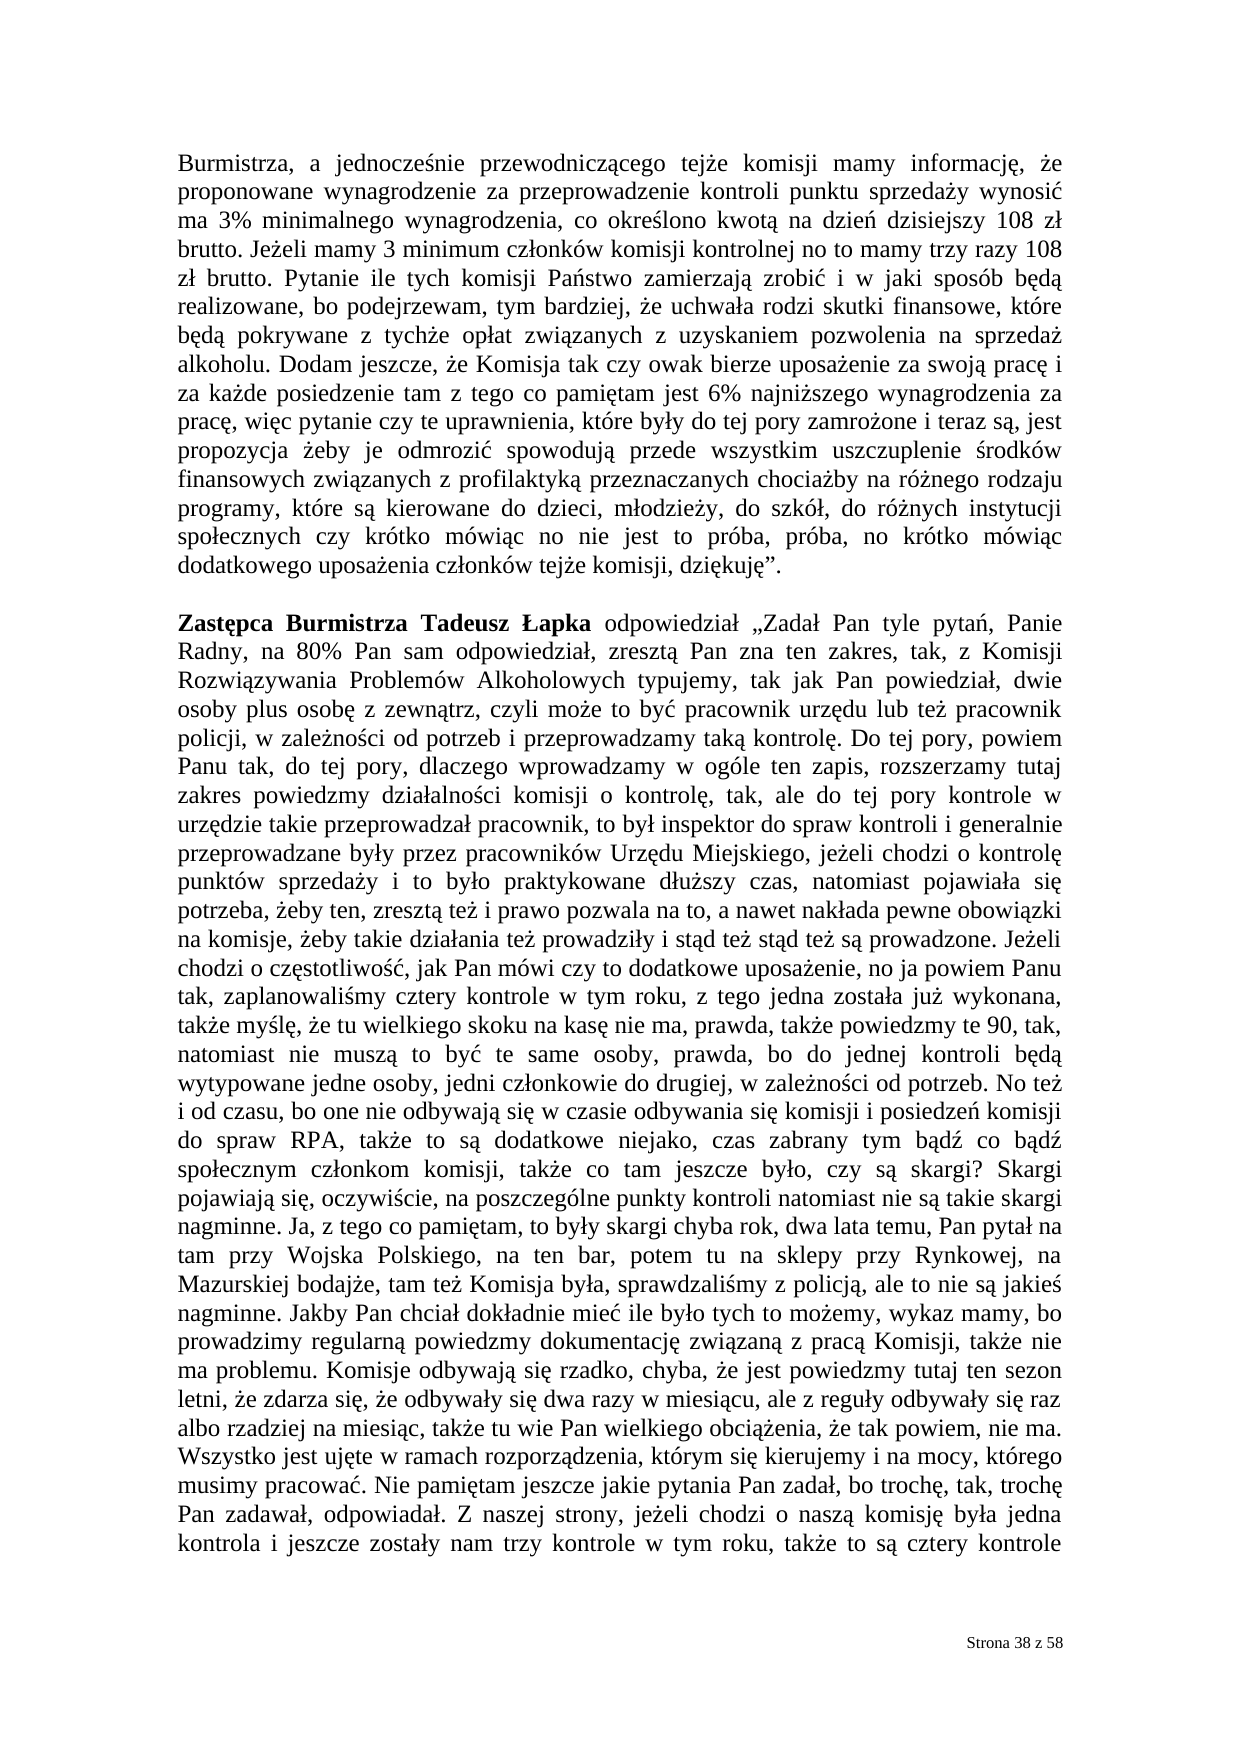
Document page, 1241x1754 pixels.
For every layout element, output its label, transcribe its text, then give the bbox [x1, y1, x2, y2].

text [177, 148, 1063, 579]
